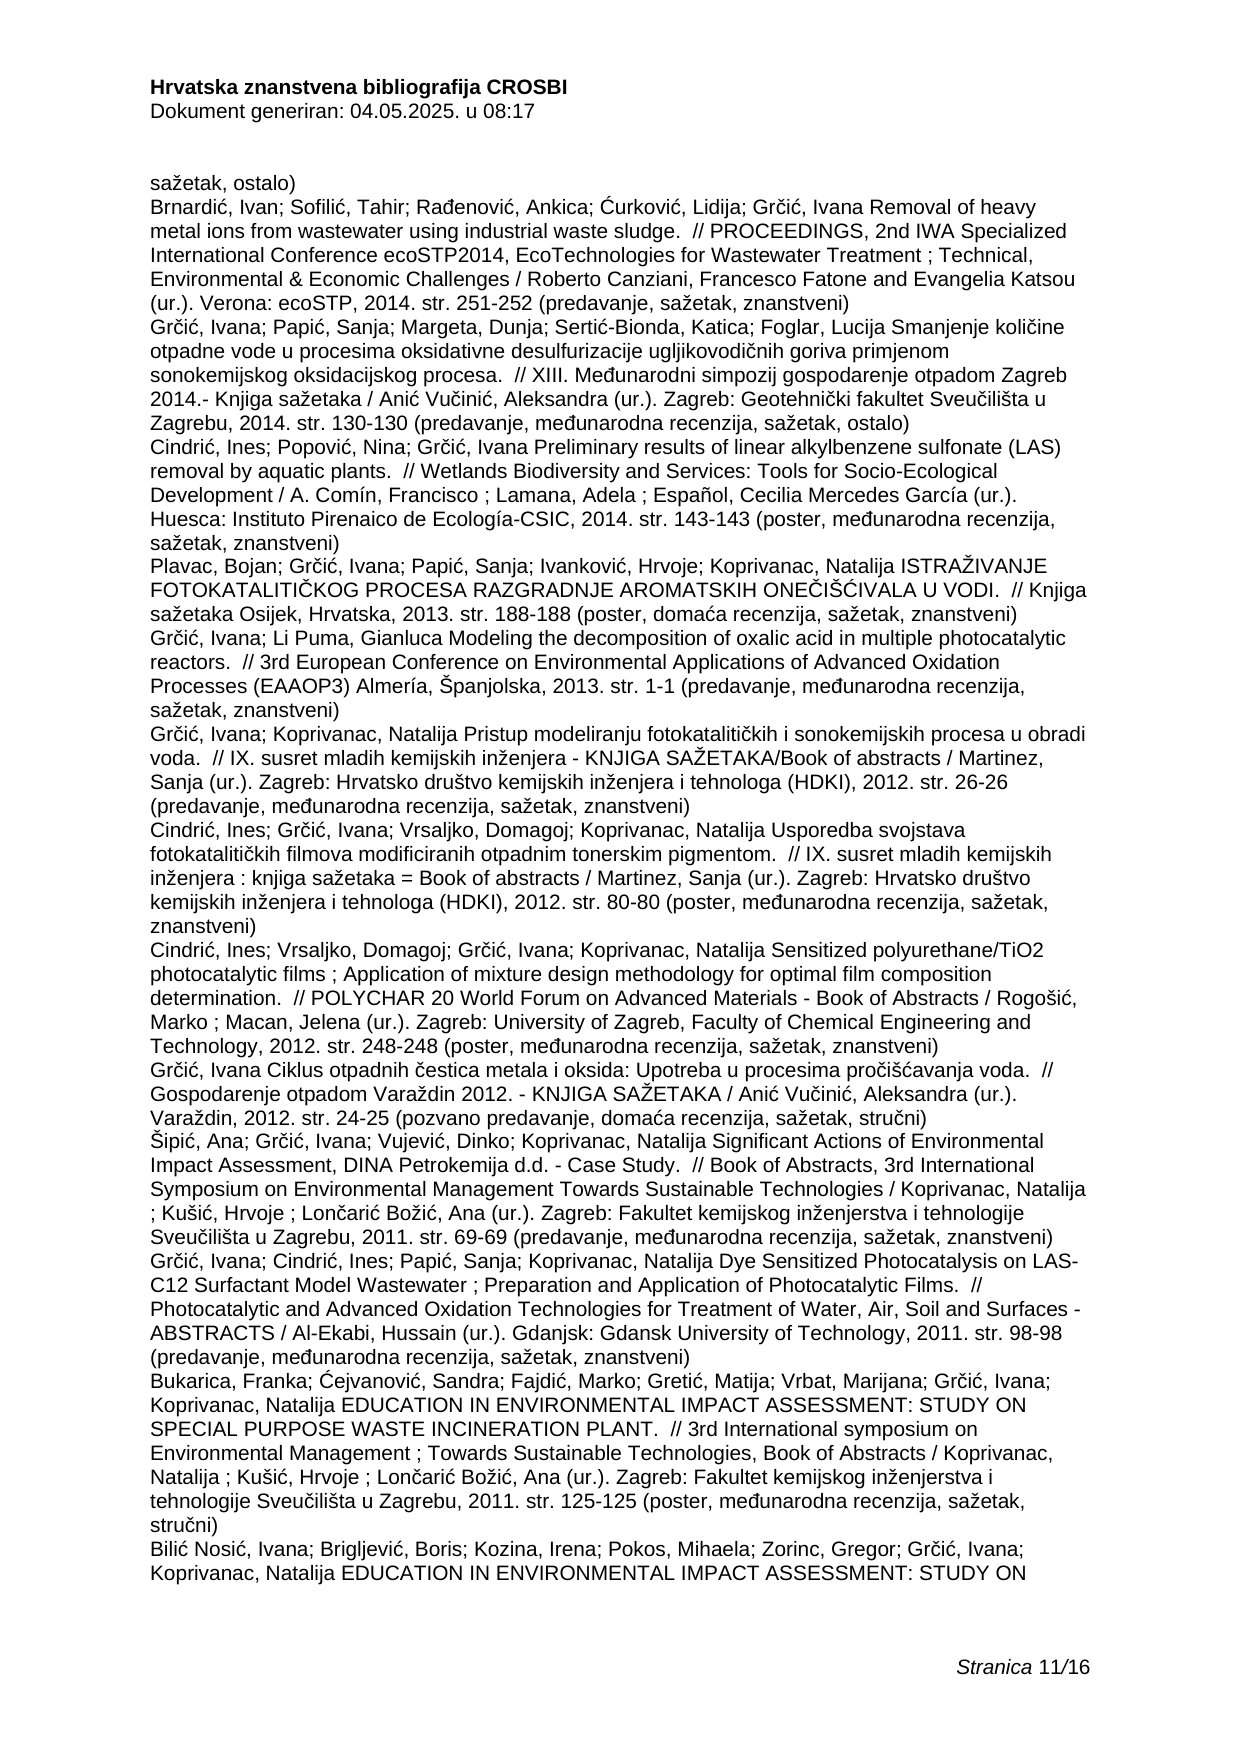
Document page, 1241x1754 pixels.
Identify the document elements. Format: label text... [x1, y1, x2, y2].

text Grčić, Ivana; Koprivanac, Natalija [150, 722, 1090, 818]
text Grčić, Ivana; Papić, Sanja; Margeta, Dunja; Sertić-Bionda, Katica; Foglar, Lucija [150, 315, 1090, 434]
text Plavac, Bojan; Grčić, Ivana; Papić, Sanja; Ivanković, Hrvoje; Koprivanac, Natalija [150, 554, 1090, 626]
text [150, 1537, 1090, 1584]
text Grčić, Ivana; Li Puma, Gianluca [150, 626, 1090, 722]
text Grčić, Ivana [150, 1057, 1090, 1129]
text Grčić, Ivana; Cindrić, Ines; Papić, Sanja; Koprivanac, Natalija [150, 1249, 1090, 1369]
text Cindrić, Ines; Grčić, Ivana; Vrsaljko, Domagoj; Koprivanac, Natalija [150, 818, 1090, 938]
text Šipić, Ana; Grčić, Ivana; Vujević, Dinko; Koprivanac, Natalija [150, 1129, 1090, 1249]
text Cindrić, Ines; Vrsaljko, Domagoj; Grčić, Ivana; Koprivanac, Natalija [150, 938, 1090, 1057]
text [150, 171, 1090, 195]
text Bukarica, Franka; Ćejvanović, Sandra; Fajdić, Marko; Gretić, Matija; Vrbat, Marijana; Grčić, Ivana; Koprivanac, Natalija [150, 1369, 1090, 1537]
text Cindrić, Ines; Popović, Nina; Grčić, Ivana [150, 434, 1090, 554]
text Brnardić, Ivan; Sofilić, Tahir; Rađenović, Ankica; Ćurković, Lidija; Grčić, Ivana [150, 195, 1090, 315]
